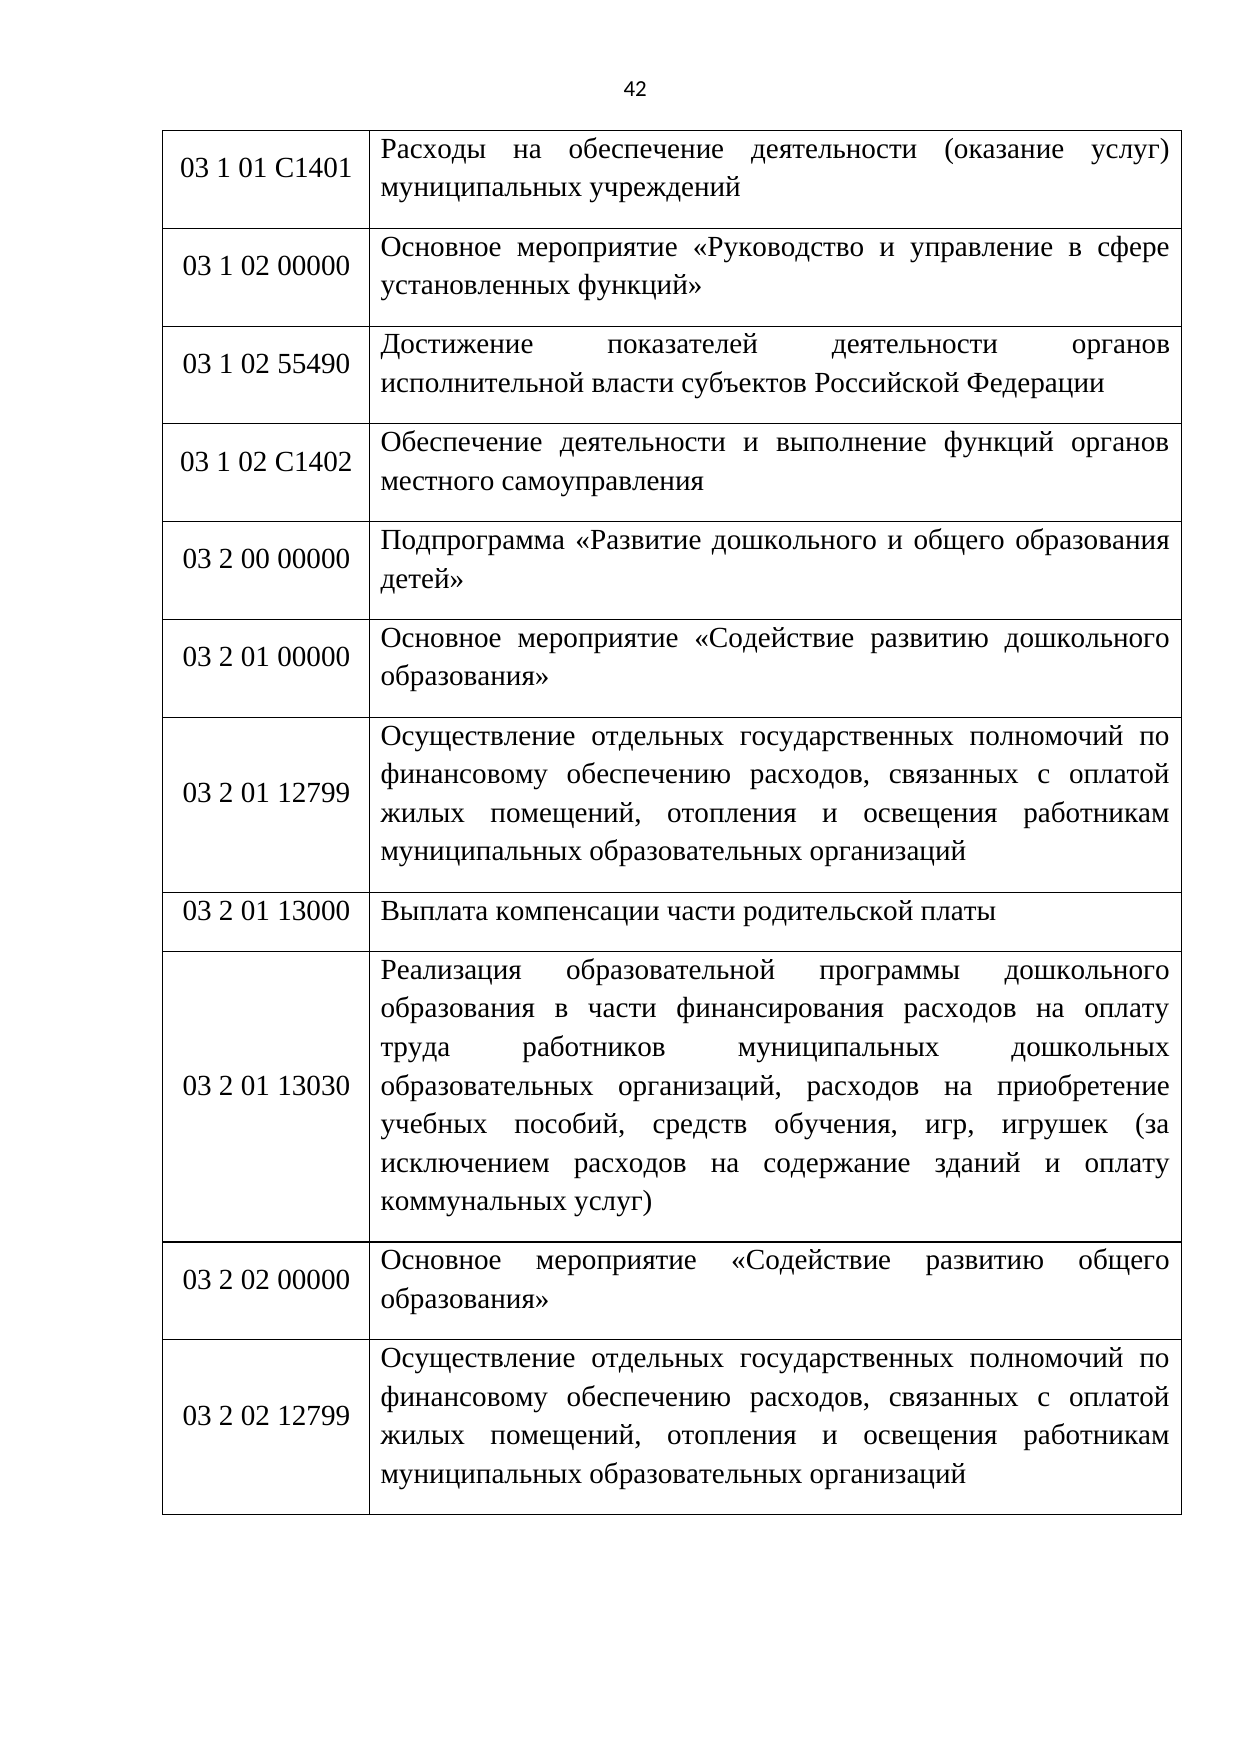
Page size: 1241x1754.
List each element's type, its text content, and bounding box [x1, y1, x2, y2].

table_cell 03 2 01 12799 [163, 718, 369, 892]
table_cell 03 1 01 С1401 [163, 131, 369, 228]
table_cell Выплата компенсации части родительской платы [370, 893, 1181, 951]
table_cell 03 2 01 13000 [163, 893, 369, 951]
table_cell Обеспечение деятельности и выполнение функций органов местного самоуправления [370, 424, 1181, 521]
table_cell Основное мероприятие «Руководство и управление в сфере установленных функций» [370, 229, 1181, 326]
table_cell 03 1 02 00000 [163, 229, 369, 326]
table_cell 03 2 02 00000 [163, 1243, 369, 1339]
table_cell Достижение показателей деятельности органов исполнительной власти субъектов Российской Федерации [370, 327, 1181, 423]
table_cell Осуществление отдельных государственных полномочий по финансовому обеспечению расходов, связанных с оплатой жилых помещений, отопления и освещения работникам муниципальных образовательных организаций [370, 718, 1181, 892]
table_cell 03 1 02 55490 [163, 327, 369, 423]
table_cell 03 1 02 С1402 [163, 424, 369, 521]
table_cell 03 2 01 00000 [163, 620, 369, 717]
table_cell Расходы на обеспечение деятельности (оказание услуг) муниципальных учреждений [370, 131, 1181, 228]
table_cell Реализация образовательной программы дошкольного образования в части финансирования расходов на оплату труда работников муниципальных дошкольных образовательных организаций, расходов на приобретение учебных пособий, средств обучения, игр, игрушек (за исключением расходов на содержание зданий и оплату коммунальных услуг) [370, 952, 1181, 1241]
table_cell 03 2 00 00000 [163, 522, 369, 619]
table_cell Основное мероприятие «Содействие развитию общего образования» [370, 1243, 1181, 1339]
table_cell Основное мероприятие «Содействие развитию дошкольного образования» [370, 620, 1181, 717]
table_cell Подпрограмма «Развитие дошкольного и общего образования детей» [370, 522, 1181, 619]
table_cell 03 2 01 13030 [163, 952, 369, 1241]
table_cell 03 2 02 12799 [163, 1340, 369, 1514]
table_cell Осуществление отдельных государственных полномочий по финансовому обеспечению расходов, связанных с оплатой жилых помещений, отопления и освещения работникам муниципальных образовательных организаций [370, 1340, 1181, 1514]
